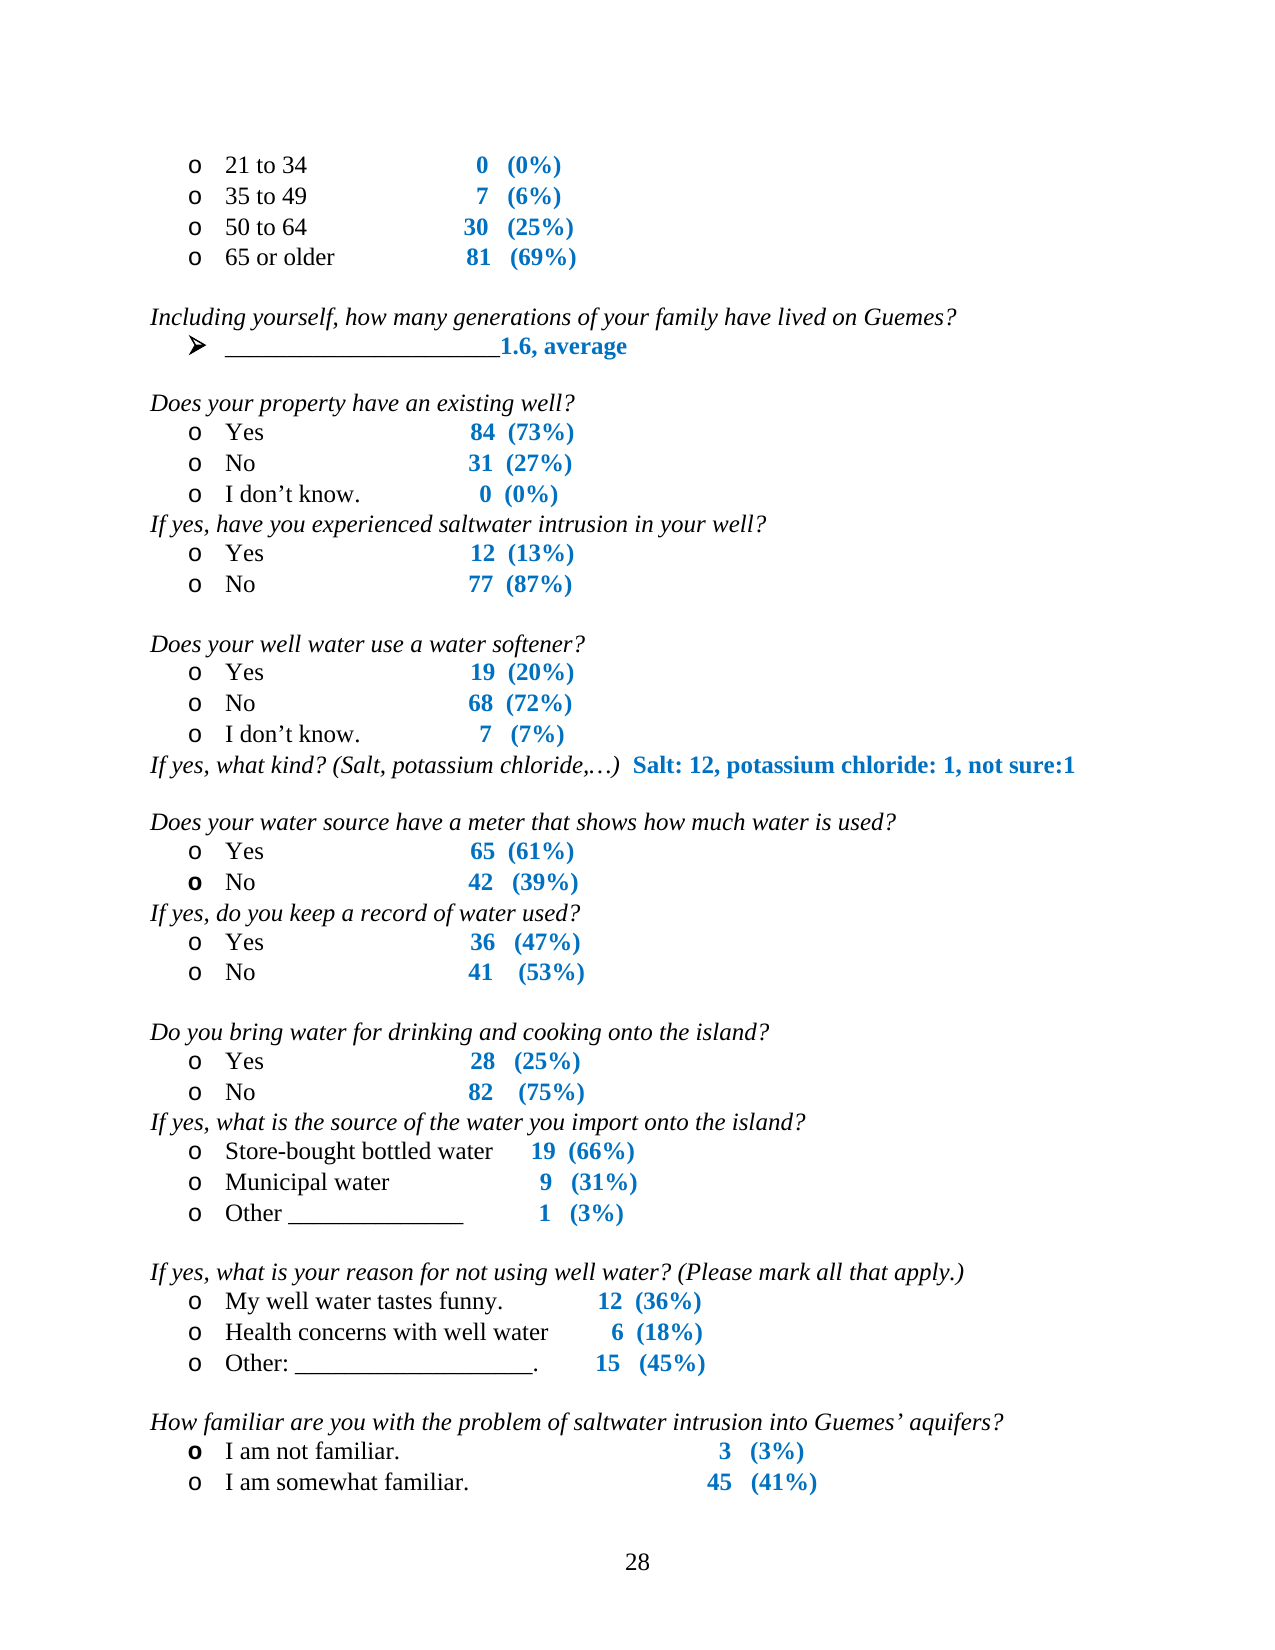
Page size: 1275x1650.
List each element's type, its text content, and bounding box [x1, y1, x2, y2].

text Does your water source have a meter that shows how much water is used? [150, 807, 1125, 836]
list Health concerns with well water 6 (18%) [187, 1317, 1125, 1348]
list Other ______________ 1 (3%) [187, 1198, 1125, 1229]
list Yes 84 (73%) [187, 417, 1125, 448]
list 50 to 64 30 (25%) [187, 212, 1125, 242]
text If yes, what is the source of the water you import onto the island? [150, 1107, 1125, 1136]
list 21 to 34 0 (0%) [187, 150, 1125, 181]
list No 42 (39%) [187, 867, 1125, 898]
text Including yourself, how many generations of your family have lived on Guemes? [150, 302, 1125, 331]
text If yes, have you experienced saltwater intrusion in your well? [150, 509, 1125, 538]
list Other: ___________________. 15 (45%) [187, 1348, 1125, 1379]
text Does your property have an existing well? [150, 388, 1125, 417]
list Yes 36 (47%) [187, 927, 1125, 957]
list I am not familiar. 3 (3%) [187, 1436, 1125, 1467]
text How familiar are you with the problem of saltwater intrusion into Guemes’ aquifers? [150, 1407, 1125, 1436]
list I don’t know. 0 (0%) [187, 479, 1125, 509]
text Does your well water use a water softener? [150, 629, 1125, 657]
text If yes, what kind? (Salt, potassium chloride,…) Salt: 12, potassium chloride: 1, not sure:1 [150, 750, 1125, 779]
list Yes 28 (25%) [187, 1046, 1125, 1077]
list 65 or older 81 (69%) [187, 242, 1125, 273]
list ______________________1.6, average [187, 331, 1125, 359]
list No 41 (53%) [187, 957, 1125, 988]
list No 68 (72%) [187, 688, 1125, 719]
list No 77 (87%) [187, 569, 1125, 600]
list Yes 19 (20%) [187, 657, 1125, 688]
list Yes 12 (13%) [187, 538, 1125, 569]
text Do you bring water for drinking and cooking onto the island? [150, 1017, 1125, 1046]
list I am somewhat familiar. 45 (41%) [187, 1467, 1125, 1498]
list No 82 (75%) [187, 1077, 1125, 1107]
list Municipal water 9 (31%) [187, 1167, 1125, 1198]
list No 31 (27%) [187, 448, 1125, 479]
text If yes, do you keep a record of water used? [150, 898, 1125, 927]
list Store-bought bottled water 19 (66%) [187, 1136, 1125, 1167]
list I don’t know. 7 (7%) [187, 719, 1125, 750]
list 35 to 49 7 (6%) [187, 181, 1125, 212]
text If yes, what is your reason for not using well water? (Please mark all that apply.) [150, 1257, 1125, 1286]
list My well water tastes funny. 12 (36%) [187, 1286, 1125, 1317]
list Yes 65 (61%) [187, 836, 1125, 867]
